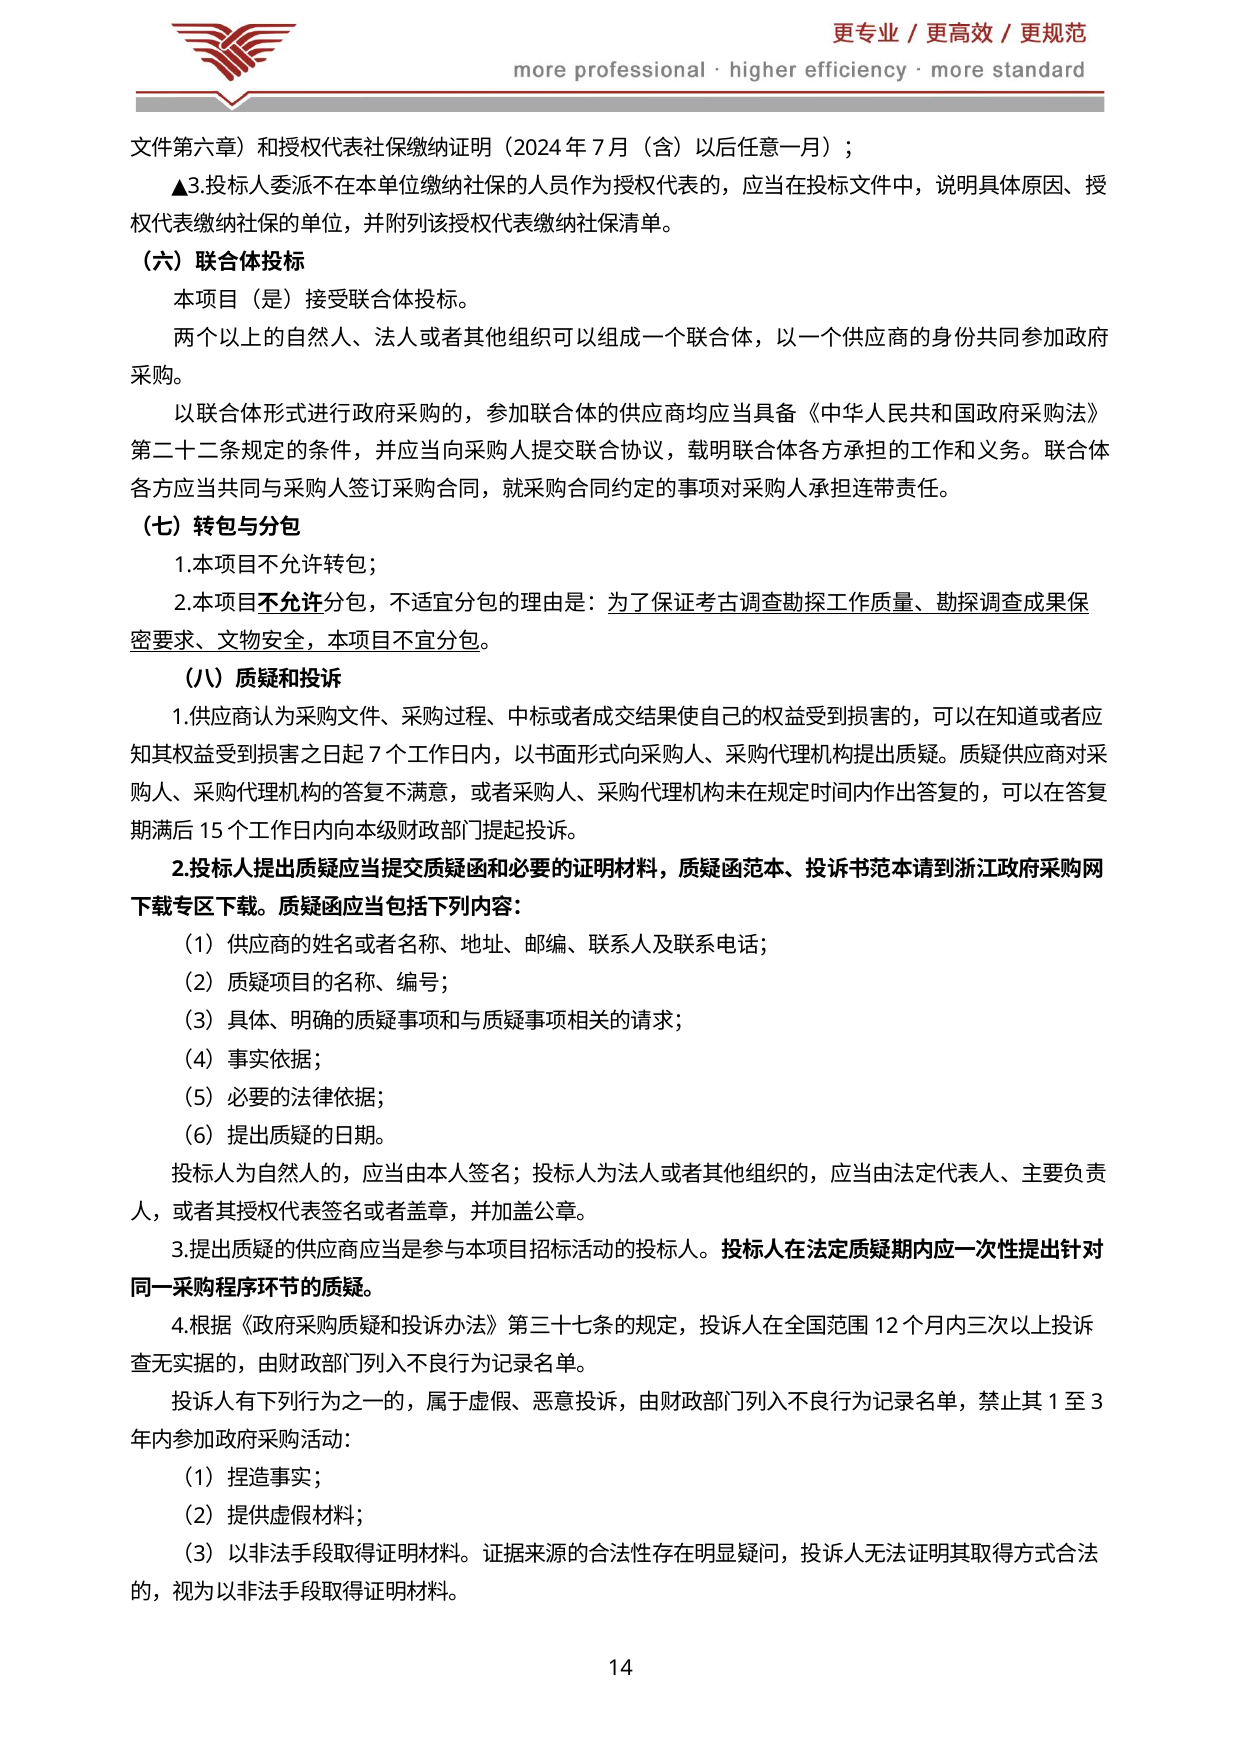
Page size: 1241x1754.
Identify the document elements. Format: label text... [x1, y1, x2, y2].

text （5）必要的法律依据； [130, 1080, 1110, 1112]
text （七）转包与分包 [130, 509, 1110, 541]
text （2）提供虚假材料； [130, 1498, 1110, 1529]
text 投标人为自然人的，应当由本人签名；投标人为法人或者其他组织的，应当由法定代表人、主要负责人，或者其授权代表签名或者盖章，并加盖公章。 [130, 1156, 1110, 1226]
text （3）具体、明确的质疑事项和与质疑事项相关的请求； [130, 1003, 1110, 1035]
text 本项目（是）接受联合体投标。 [130, 282, 1110, 313]
text （八）质疑和投诉 [130, 661, 1110, 693]
text 投诉人有下列行为之一的，属于虚假、恶意投诉，由财政部门列入不良行为记录名单，禁止其1至3年内参加政府采购活动： [130, 1384, 1110, 1453]
text 1.供应商认为采购文件、采购过程、中标或者成交结果使自己的权益受到损害的，可以在知道或者应知其权益受到损害之日起7个工作日内，以书面形式向采购人、采购代理机构提出质疑。质疑供应商对采购人、采购代理机构的答复不满意，或者采购人、采购代理机构未在规定时间内作出答复的，可以在答复期满后15个工作日内向本级财政部门提起投诉。 [130, 699, 1110, 845]
text （6）提出质疑的日期。 [130, 1118, 1110, 1150]
text 2.本项目不允许分包，不适宜分包的理由是：为了保证考古调查勘探工作质量、勘探调查成果保密要求、文物安全，本项目不宜分包。 [130, 585, 1110, 655]
text （1）供应商的姓名或者名称、地址、邮编、联系人及联系电话； [130, 927, 1110, 959]
text ▲3.投标人委派不在本单位缴纳社保的人员作为授权代表的，应当在投标文件中，说明具体原因、授权代表缴纳社保的单位，并附列该授权代表缴纳社保清单。 [130, 168, 1110, 238]
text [130, 130, 1110, 162]
picture [135, 0, 1105, 112]
text 4.根据《政府采购质疑和投诉办法》第三十七条的规定，投诉人在全国范围12个月内三次以上投诉查无实据的，由财政部门列入不良行为记录名单。 [130, 1308, 1110, 1377]
text 1.本项目不允许转包； [130, 547, 1110, 579]
text 2.投标人提出质疑应当提交质疑函和必要的证明材料，质疑函范本、投诉书范本请到浙江政府采购网下载专区下载。质疑函应当包括下列内容： [130, 851, 1110, 921]
text 两个以上的自然人、法人或者其他组织可以组成一个联合体，以一个供应商的身份共同参加政府采购。 [130, 320, 1110, 389]
text （3）以非法手段取得证明材料。证据来源的合法性存在明显疑问，投诉人无法证明其取得方式合法的，视为以非法手段取得证明材料。 [130, 1536, 1110, 1606]
text 3.提出质疑的供应商应当是参与本项目招标活动的投标人。投标人在法定质疑期内应一次性提出针对同一采购程序环节的质疑。 [130, 1232, 1110, 1302]
text （1）捏造事实； [130, 1460, 1110, 1491]
text （六）联合体投标 [130, 244, 1110, 276]
text （2）质疑项目的名称、编号； [130, 965, 1110, 997]
text 以联合体形式进行政府采购的，参加联合体的供应商均应当具备《中华人民共和国政府采购法》第二十二条规定的条件，并应当向采购人提交联合协议，载明联合体各方承担的工作和义务。联合体各方应当共同与采购人签订采购合同，就采购合同约定的事项对采购人承担连带责任。 [130, 396, 1110, 503]
text （4）事实依据； [130, 1042, 1110, 1073]
